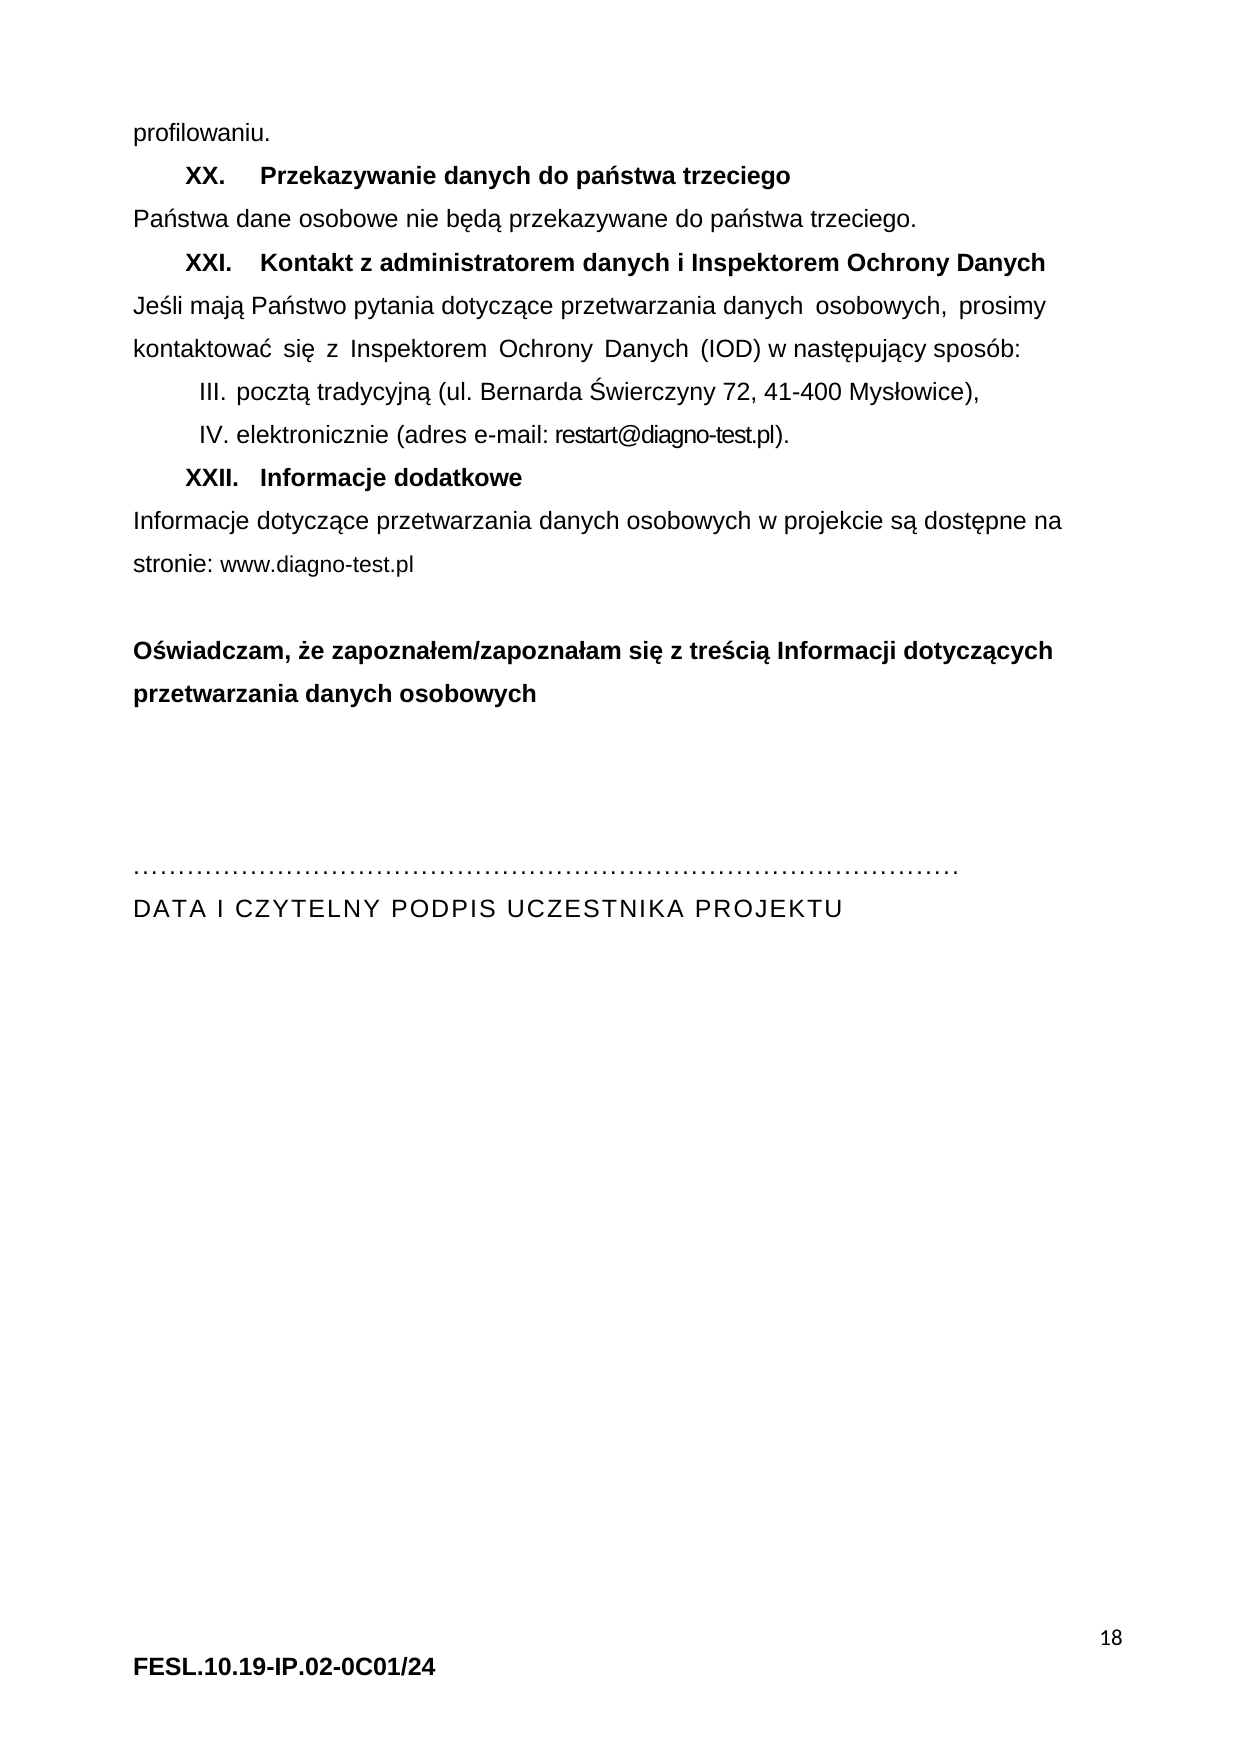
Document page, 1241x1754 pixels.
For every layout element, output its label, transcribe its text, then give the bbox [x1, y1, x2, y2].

text Państwa dane osobowe nie będą przekazywane do państwa trzeciego. [133, 204, 1122, 233]
subtitle Kontakt z administratorem danych i Inspektorem Ochrony Danych [185, 248, 1122, 276]
subtitle Przekazywanie danych do państwa trzeciego [185, 161, 1122, 190]
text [133, 118, 1122, 147]
list elektronicznie (adres e-mail: restart@diagno-test.pl). [199, 420, 1122, 449]
text Oświadczam, że zapoznałem/zapoznałam się z treścią Informacji dotyczących przetwarzania danych osobowych [133, 636, 1122, 708]
list pocztą tradycyjną (ul. Bernarda Świerczyny 72, 41-400 Mysłowice), [199, 377, 1122, 406]
text Jeśli mają Państwo pytania dotyczące przetwarzania danych osobowych, prosimy kontaktować się z Inspektorem Ochrony Danych (IOD) w następujący sposób: [133, 291, 1106, 363]
subtitle Informacje dodatkowe [185, 463, 1122, 492]
text ............................................................................................ DATA I CZYTELNY PODPIS UCZESTNIKA PROJEKTU [133, 808, 1122, 923]
text Informacje dotyczące przetwarzania danych osobowych w projekcie są dostępne na stronie: www.diagno-test.pl [133, 506, 1122, 578]
